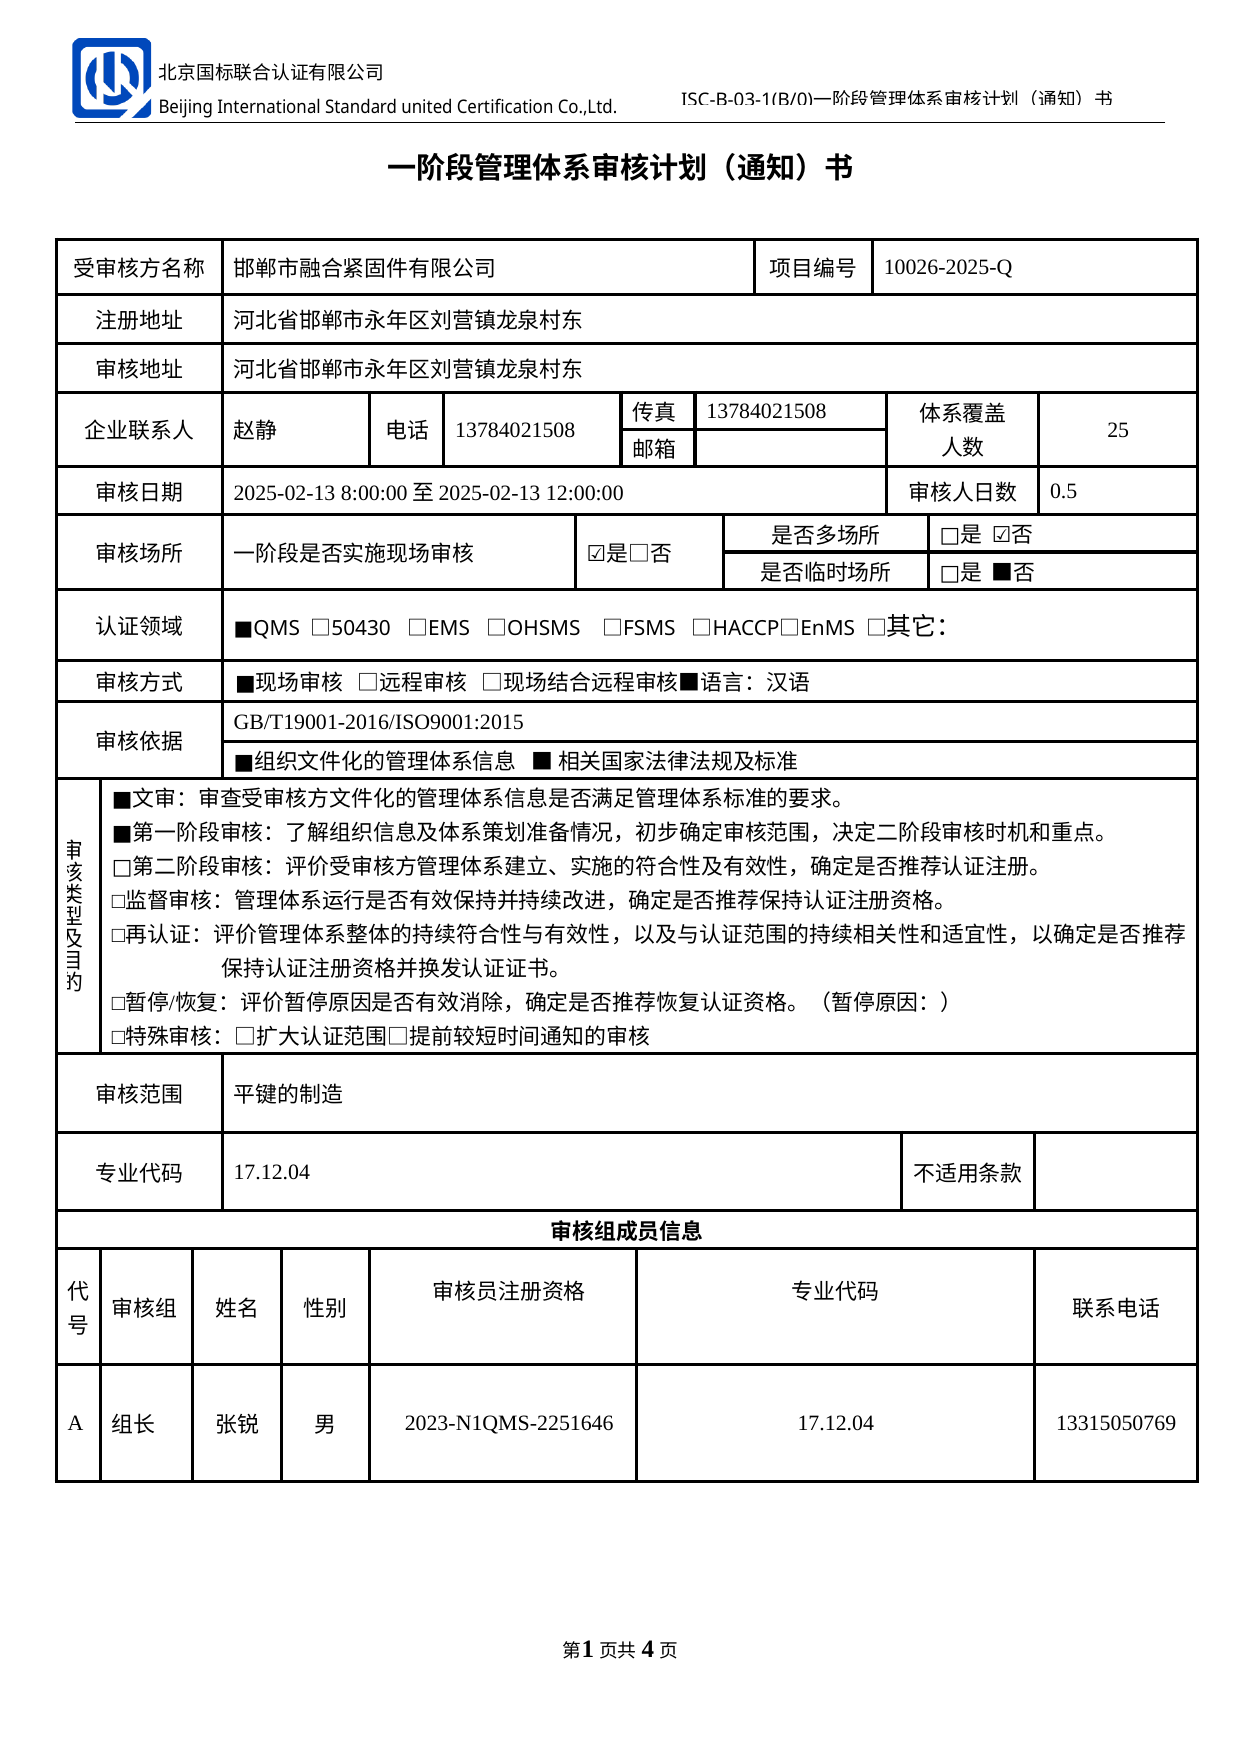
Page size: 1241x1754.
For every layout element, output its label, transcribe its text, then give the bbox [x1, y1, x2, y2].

table_cell 性别 [283, 1250, 368, 1363]
table_cell A [58, 1366, 99, 1479]
table_cell 联系电话 [1036, 1250, 1196, 1363]
table_cell 注册地址 [58, 296, 221, 342]
table_cell 邮箱 [623, 431, 693, 465]
table_cell 认证领域 [58, 591, 221, 658]
table_cell 审核地址 [58, 345, 221, 391]
table_cell 审核类型及目的 [58, 780, 99, 1052]
table_cell 25 [1040, 394, 1196, 465]
table_cell ☑是□否 [577, 516, 722, 587]
table_header 10026-2025-Q [874, 241, 1196, 293]
table_cell 审核方式 [58, 662, 221, 700]
table_cell 传真 [623, 394, 693, 428]
table_cell 不适用条款 [903, 1134, 1033, 1209]
table_cell 河北省邯郸市永年区刘营镇龙泉村东 [224, 345, 1196, 391]
table_cell 审核场所 [58, 516, 221, 587]
table_cell 男 [283, 1366, 368, 1479]
table_header 项目编号 [756, 241, 871, 293]
table_cell 审核组成员信息 [58, 1212, 1196, 1247]
table_cell [697, 431, 885, 465]
table_cell 河北省邯郸市永年区刘营镇龙泉村东 [224, 296, 1196, 342]
table_cell 审核日期 [58, 468, 221, 513]
table_cell 平键的制造 [224, 1055, 1196, 1131]
table_cell 组长 [102, 1366, 191, 1479]
table_cell 是否临时场所 [725, 554, 927, 587]
table_cell 13784021508 [697, 394, 885, 428]
table_cell 专业代码 [58, 1134, 221, 1209]
table_cell ■组织文件化的管理体系信息 ■ 相关国家法律法规及标准 [224, 743, 1196, 777]
table_cell 2023-N1QMS-2251646 [371, 1366, 635, 1479]
table_cell 13784021508 [445, 394, 619, 465]
table_cell 17.12.04 [638, 1366, 1033, 1479]
table_cell 2025-02-13 8:00:00至2025-02-13 12:00:00 [224, 468, 885, 513]
table_cell 一阶段是否实施现场审核 [224, 516, 574, 587]
table_cell 企业联系人 [58, 394, 221, 465]
table_cell □是 ■否 [930, 554, 1196, 587]
text 一阶段管理体系审核计划（通知）书 [75, 131, 1165, 199]
picture [72, 38, 152, 118]
table_cell ■QMS □50430 □EMS □OHSMS □FSMS □HACCP□EnMS □其它： [224, 591, 1196, 658]
table_cell 代号 [58, 1250, 99, 1363]
table_header 受审核方名称 [58, 241, 221, 293]
table_cell GB/T19001-2016/ISO9001:2015 [224, 703, 1196, 740]
table_cell 审核组 [102, 1250, 191, 1363]
table_cell 赵静 [224, 394, 368, 465]
table_cell 17.12.04 [224, 1134, 900, 1209]
table_cell □是 ☑否 [930, 516, 1196, 550]
table_cell 13315050769 [1036, 1366, 1196, 1479]
table_cell 审核依据 [58, 703, 221, 777]
table_cell 张锐 [194, 1366, 280, 1479]
table_cell [1036, 1134, 1196, 1209]
table_cell 是否多场所 [725, 516, 927, 550]
table_cell 审核员注册资格 [371, 1250, 635, 1363]
table_cell 专业代码 [638, 1250, 1033, 1363]
table_cell 审核人日数 [888, 468, 1037, 513]
table_cell 审核范围 [58, 1055, 221, 1131]
table_cell ■现场审核 □远程审核 □现场结合远程审核■语言：汉语 [224, 662, 1196, 700]
table_header 邯郸市融合紧固件有限公司 [224, 241, 753, 293]
table_cell 电话 [371, 394, 442, 465]
table_cell 姓名 [194, 1250, 280, 1363]
table_cell 体系覆盖 人数 [888, 394, 1037, 465]
table_cell 0.5 [1040, 468, 1196, 513]
table_cell ■文审：审查受审核方文件化的管理体系信息是否满足管理体系标准的要求。 ■第一阶段审核：了解组织信息及体系策划准备情况，初步确定审核范围，决定二阶段审核时机和重点。 □第二阶段审核：评价受审核方管理体系建立、实施的符合性及有效性，确定是否推荐认证注册。 □监督审核：管理体系运行是否有效保持并持续改进，确定是否推荐保持认证注册资格。 □再认证：评价管理体系整体的持续符合性与有效性，以及与认证范围的持续相关性和适宜性，以确定是否推荐保持认证注册资格并换发认证证书。 □暂停/恢复：评价暂停原因是否有效消除，确定是否推荐恢复认证资格。（暂停原因：） □特殊审核：□扩大认证范围□提前较短时间通知的审核 [102, 780, 1196, 1052]
